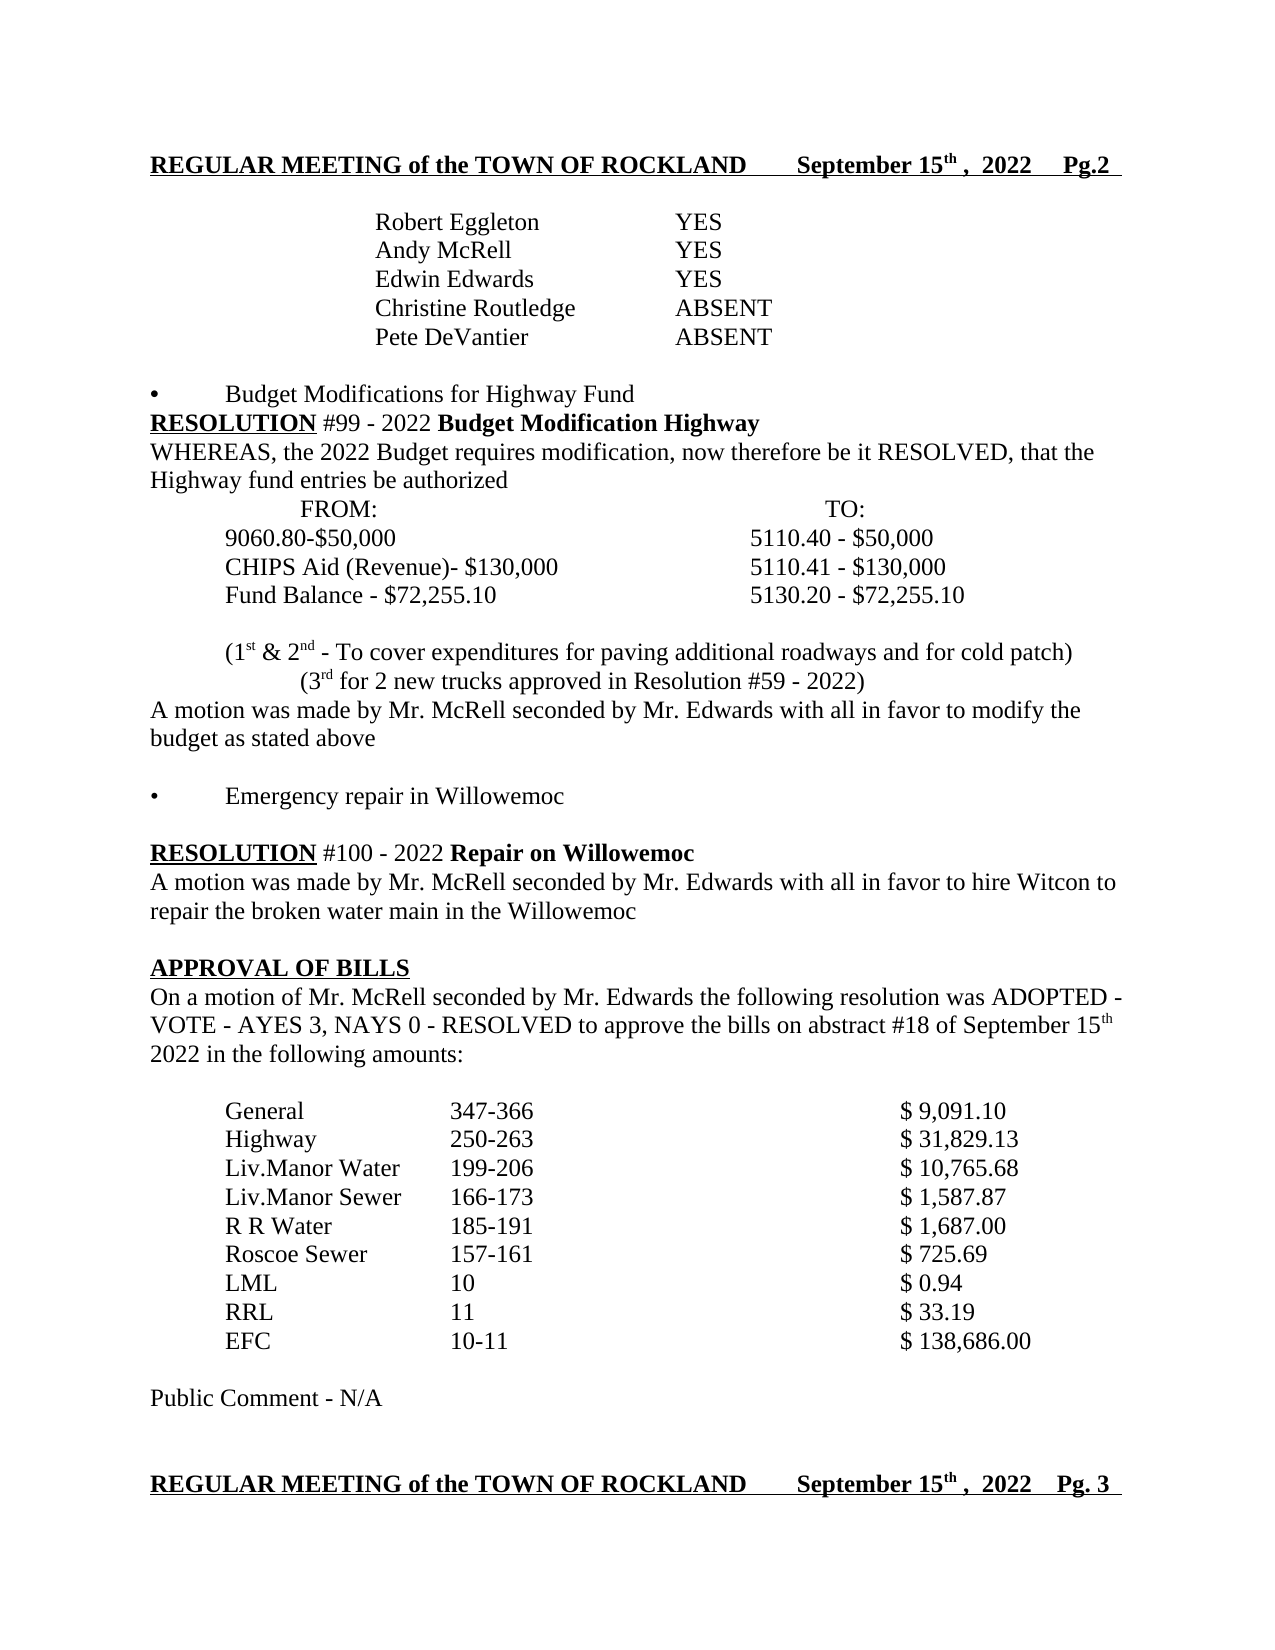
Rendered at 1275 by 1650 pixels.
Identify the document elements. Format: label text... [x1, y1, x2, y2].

list Edwin Edwards YES [150, 264, 1125, 293]
list (3rd for 2 new trucks approved in Resolution #59 - 2022) [150, 666, 1125, 695]
list General 347-366 $ 9,091.10 [150, 1096, 1125, 1124]
list A motion was made by Mr. McRell seconded by Mr. Edwards with all in favor to modify the budget as stated above [150, 695, 1125, 752]
list LML 10 $ 0.94 [150, 1268, 1125, 1297]
list RESOLUTION #100 - 2022 Repair on Willowemoc [150, 838, 1125, 867]
list WHEREAS, the 2022 Budget requires modification, now therefore be it RESOLVED, that the Highway fund entries be authorized [150, 437, 1125, 494]
list CHIPS Aid (Revenue)- $130,000 5110.41 - $130,000 [150, 552, 1125, 581]
list FROM: TO: [150, 494, 1125, 523]
list EFC 10-11 $ 138,686.00 [150, 1326, 1125, 1354]
list REGULAR MEETING of the TOWN OF ROCKLAND September 15th , 2022 Pg. 3 [150, 1469, 1125, 1498]
list Andy McRell YES [150, 236, 1125, 264]
list APPROVAL OF BILLS [150, 953, 1125, 982]
list REGULAR MEETING of the TOWN OF ROCKLAND September 15th , 2022 Pg.2 [150, 150, 1125, 179]
list Liv.Manor Water 199-206 $ 10,765.68 [150, 1153, 1125, 1182]
list Christine Routledge ABSENT [150, 293, 1125, 322]
list Pete DeVantier ABSENT [150, 322, 1125, 351]
list Budget Modifications for Highway Fund [150, 379, 1125, 408]
list 9060.80-$50,000 5110.40 - $50,000 [150, 523, 1125, 552]
list Roscoe Sewer 157-161 $ 725.69 [150, 1239, 1125, 1268]
list A motion was made by Mr. McRell seconded by Mr. Edwards with all in favor to hire Witcon to repair the broken water main in the Willowemoc [150, 867, 1125, 925]
list Fund Balance - $72,255.10 5130.20 - $72,255.10 [150, 581, 1125, 609]
list (1st & 2nd - To cover expenditures for paving additional roadways and for cold patch) [150, 637, 1125, 666]
list RESOLUTION #99 - 2022 Budget Modification Highway [150, 408, 1125, 437]
list Robert Eggleton YES [150, 207, 1125, 236]
list On a motion of Mr. McRell seconded by Mr. Edwards the following resolution was ADOPTED - VOTE - AYES 3, NAYS 0 - RESOLVED to approve the bills on abstract #18 of September 15th 2022 in the following amounts: [150, 982, 1125, 1068]
list R R Water 185-191 $ 1,687.00 [150, 1211, 1125, 1239]
list Public Comment - N/A [150, 1383, 1125, 1411]
list Emergency repair in Willowemoc [150, 781, 1125, 810]
list Liv.Manor Sewer 166-173 $ 1,587.87 [150, 1182, 1125, 1211]
list Highway 250-263 $ 31,829.13 [225, 1124, 1125, 1153]
list RRL 11 $ 33.19 [150, 1297, 1125, 1326]
